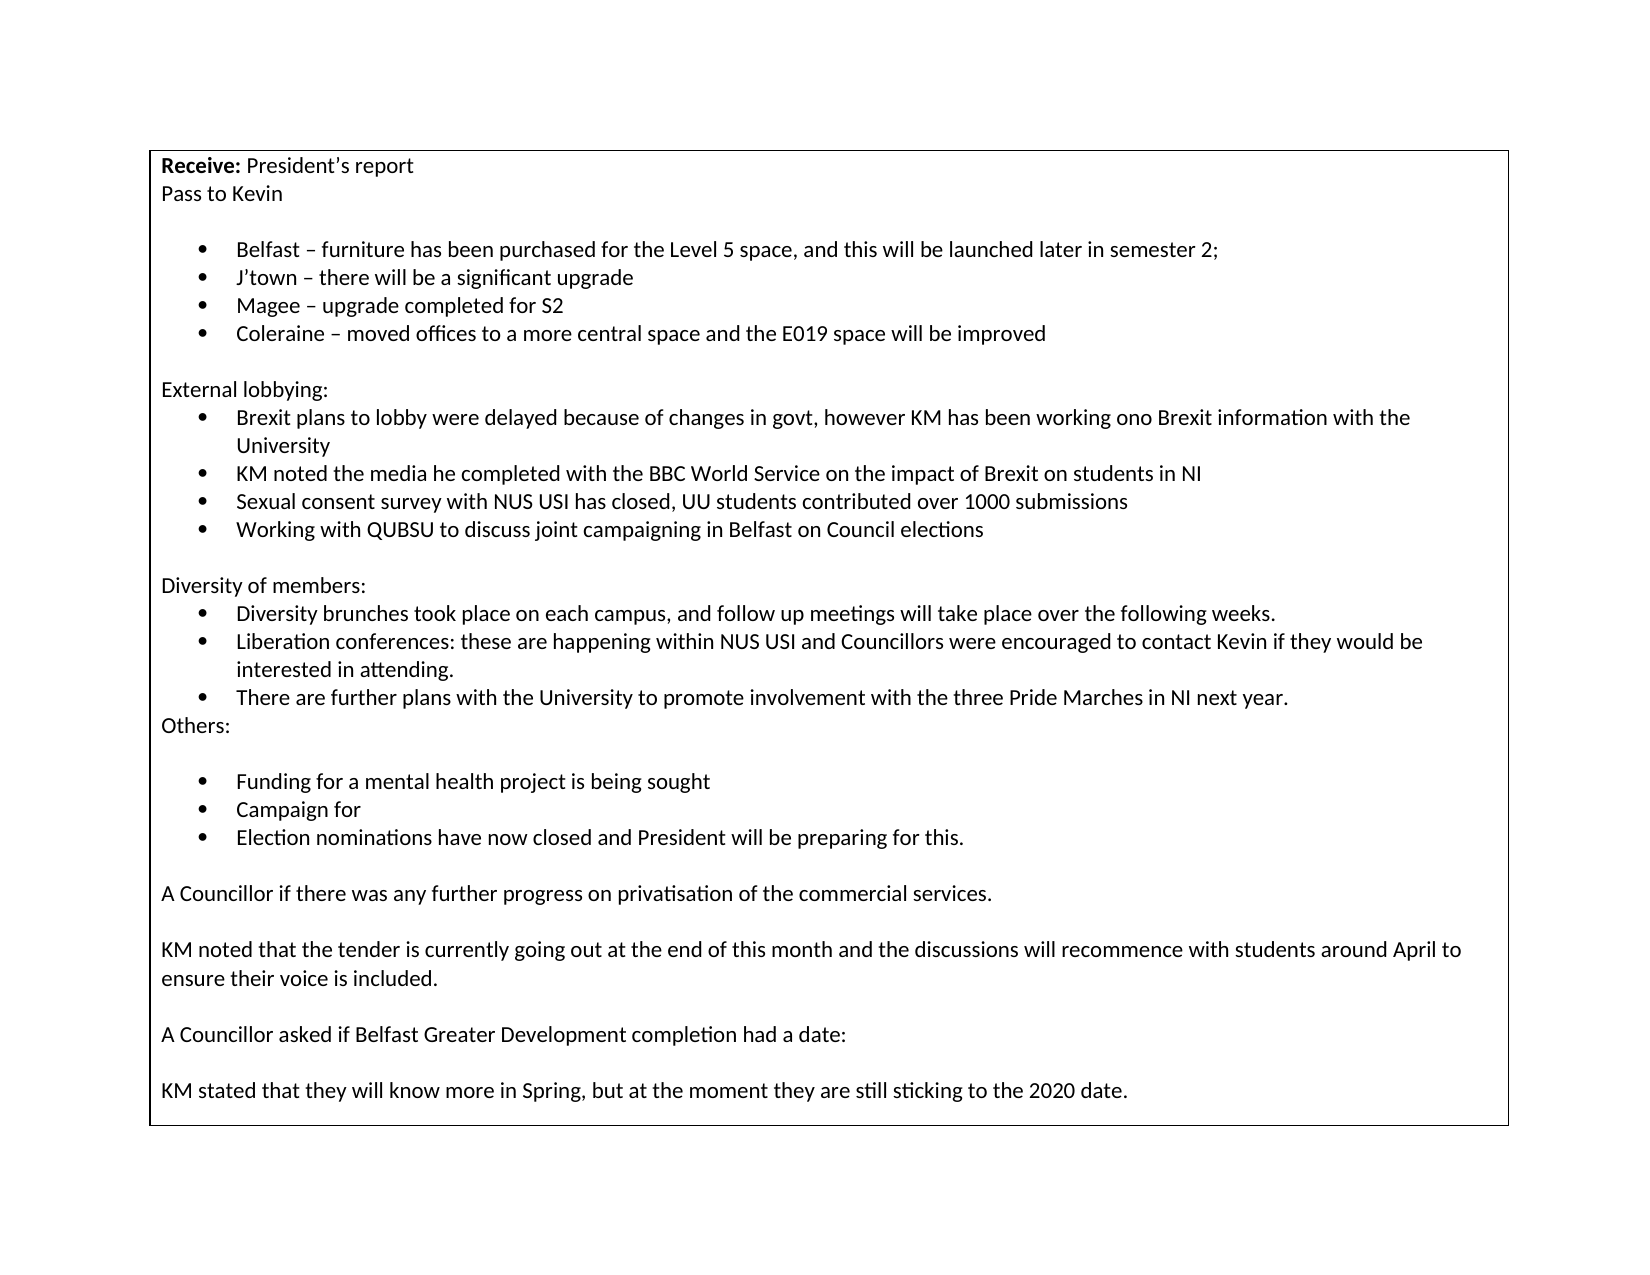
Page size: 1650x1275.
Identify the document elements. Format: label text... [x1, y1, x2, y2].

table_cell Receive: President’s report Pass to Kevin Belfast – furniture has been purchased for the Level 5 space, and this will be launched later in semester 2; J’town – there will be a significant upgrade Magee – upgrade completed for S2 Coleraine – moved offices to a more central space and the E019 space will be improved External lobbying: Brexit plans to lobby were delayed because of changes in govt, however KM has been working ono Brexit information with the University KM noted the media he completed with the BBC World Service on the impact of Brexit on students in NI Sexual consent survey with NUS USI has closed, UU students contributed over 1000 submissions Working with QUBSU to discuss joint campaigning in Belfast on Council elections Diversity of members: Diversity brunches took place on each campus, and follow up meetings will take place over the following weeks. Liberation conferences: these are happening within NUS USI and Councillors were encouraged to contact Kevin if they would be interested in attending. There are further plans with the University to promote involvement with the three Pride Marches in NI next year. Others: Funding for a mental health project is being sought Campaign for Election nominations have now closed and President will be preparing for this. A Councillor if there was any further progress on privatisation of the commercial services. KM noted that the tender is currently going out at the end of this month and the discussions will recommence with students around April to ensure their voice is included. A Councillor asked if Belfast Greater Development completion had a date: KM stated that they will know more in Spring, but at the moment they are still sticking to the 2020 date. [151, 151, 1508, 1125]
